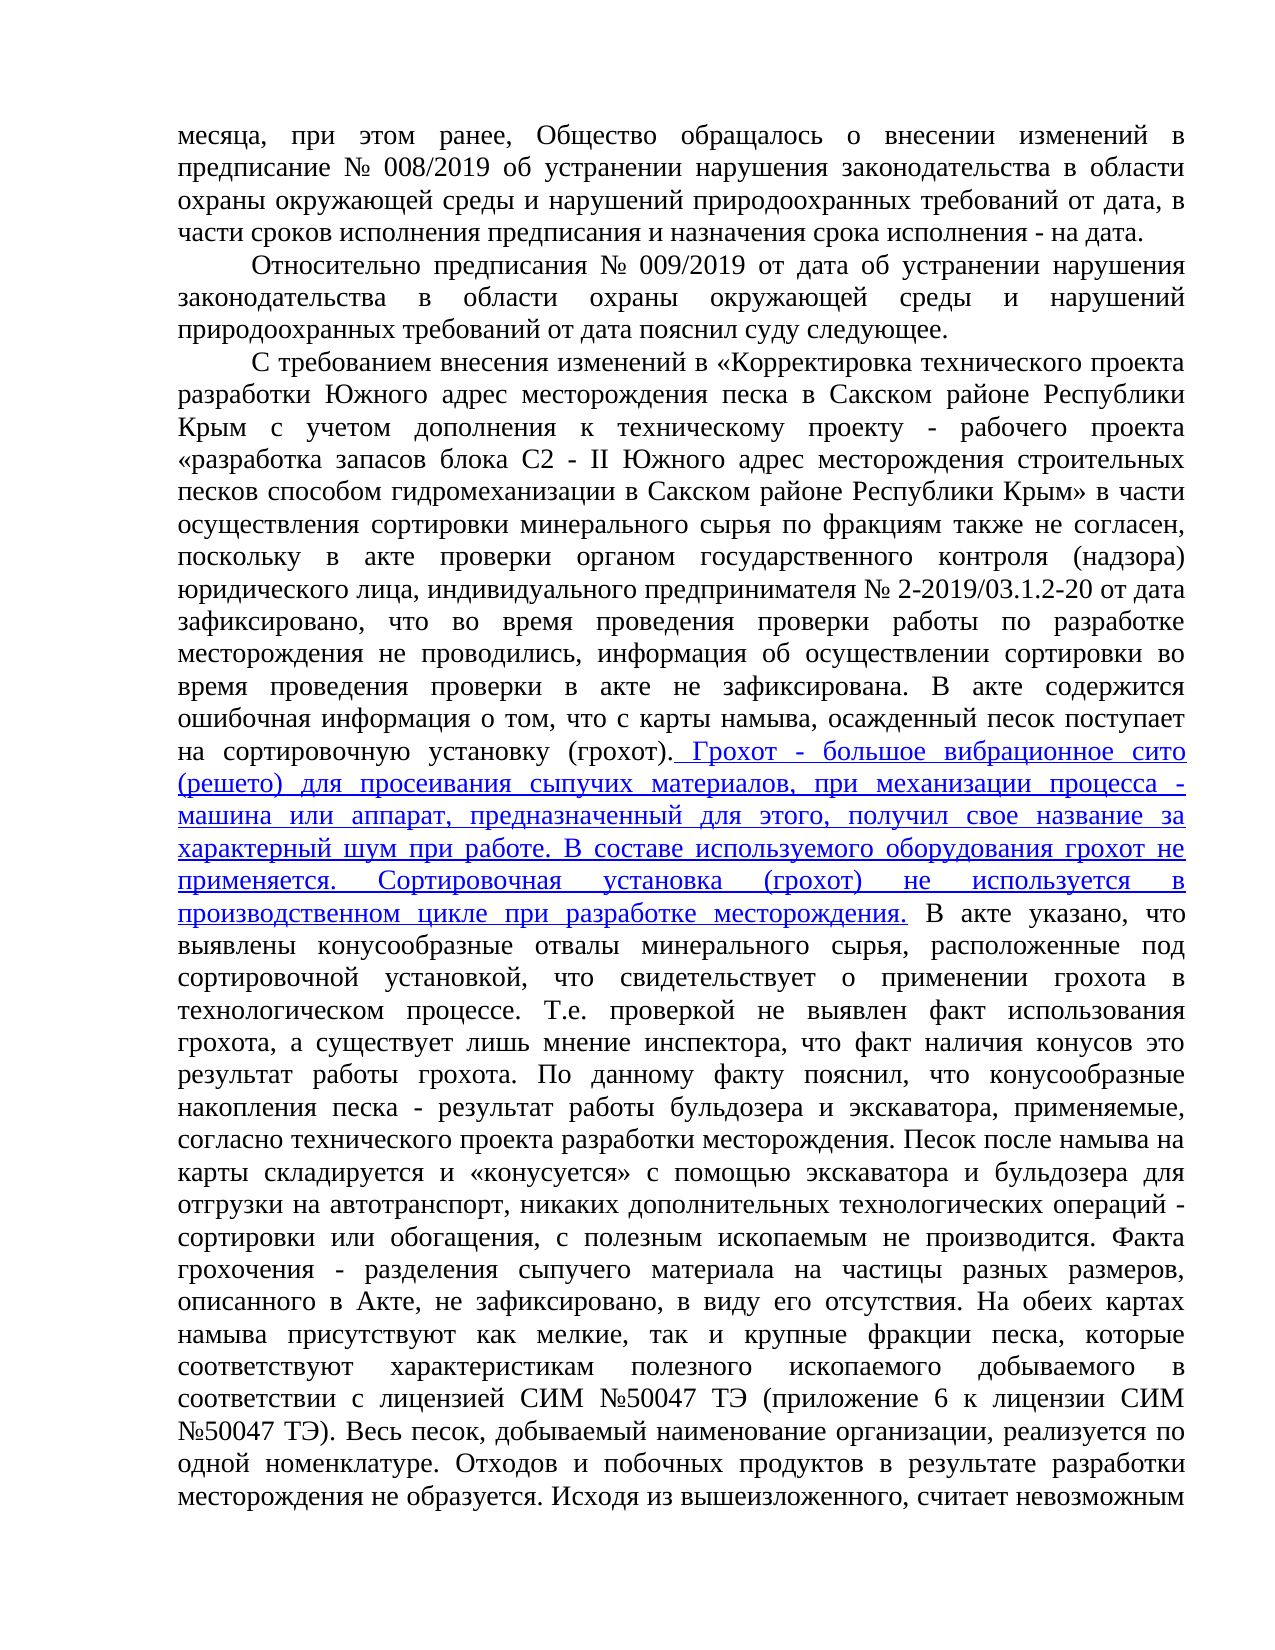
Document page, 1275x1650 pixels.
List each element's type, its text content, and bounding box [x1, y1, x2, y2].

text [177, 892, 1186, 1511]
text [177, 118, 1186, 248]
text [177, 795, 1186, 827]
text Относительно предписания № 009/2019 от дата об устранении нарушения законодательства в области охраны окружающей среды и нарушений природоохранных требований от дата пояснил суду следующее. [177, 248, 1186, 345]
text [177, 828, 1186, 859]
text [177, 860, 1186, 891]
